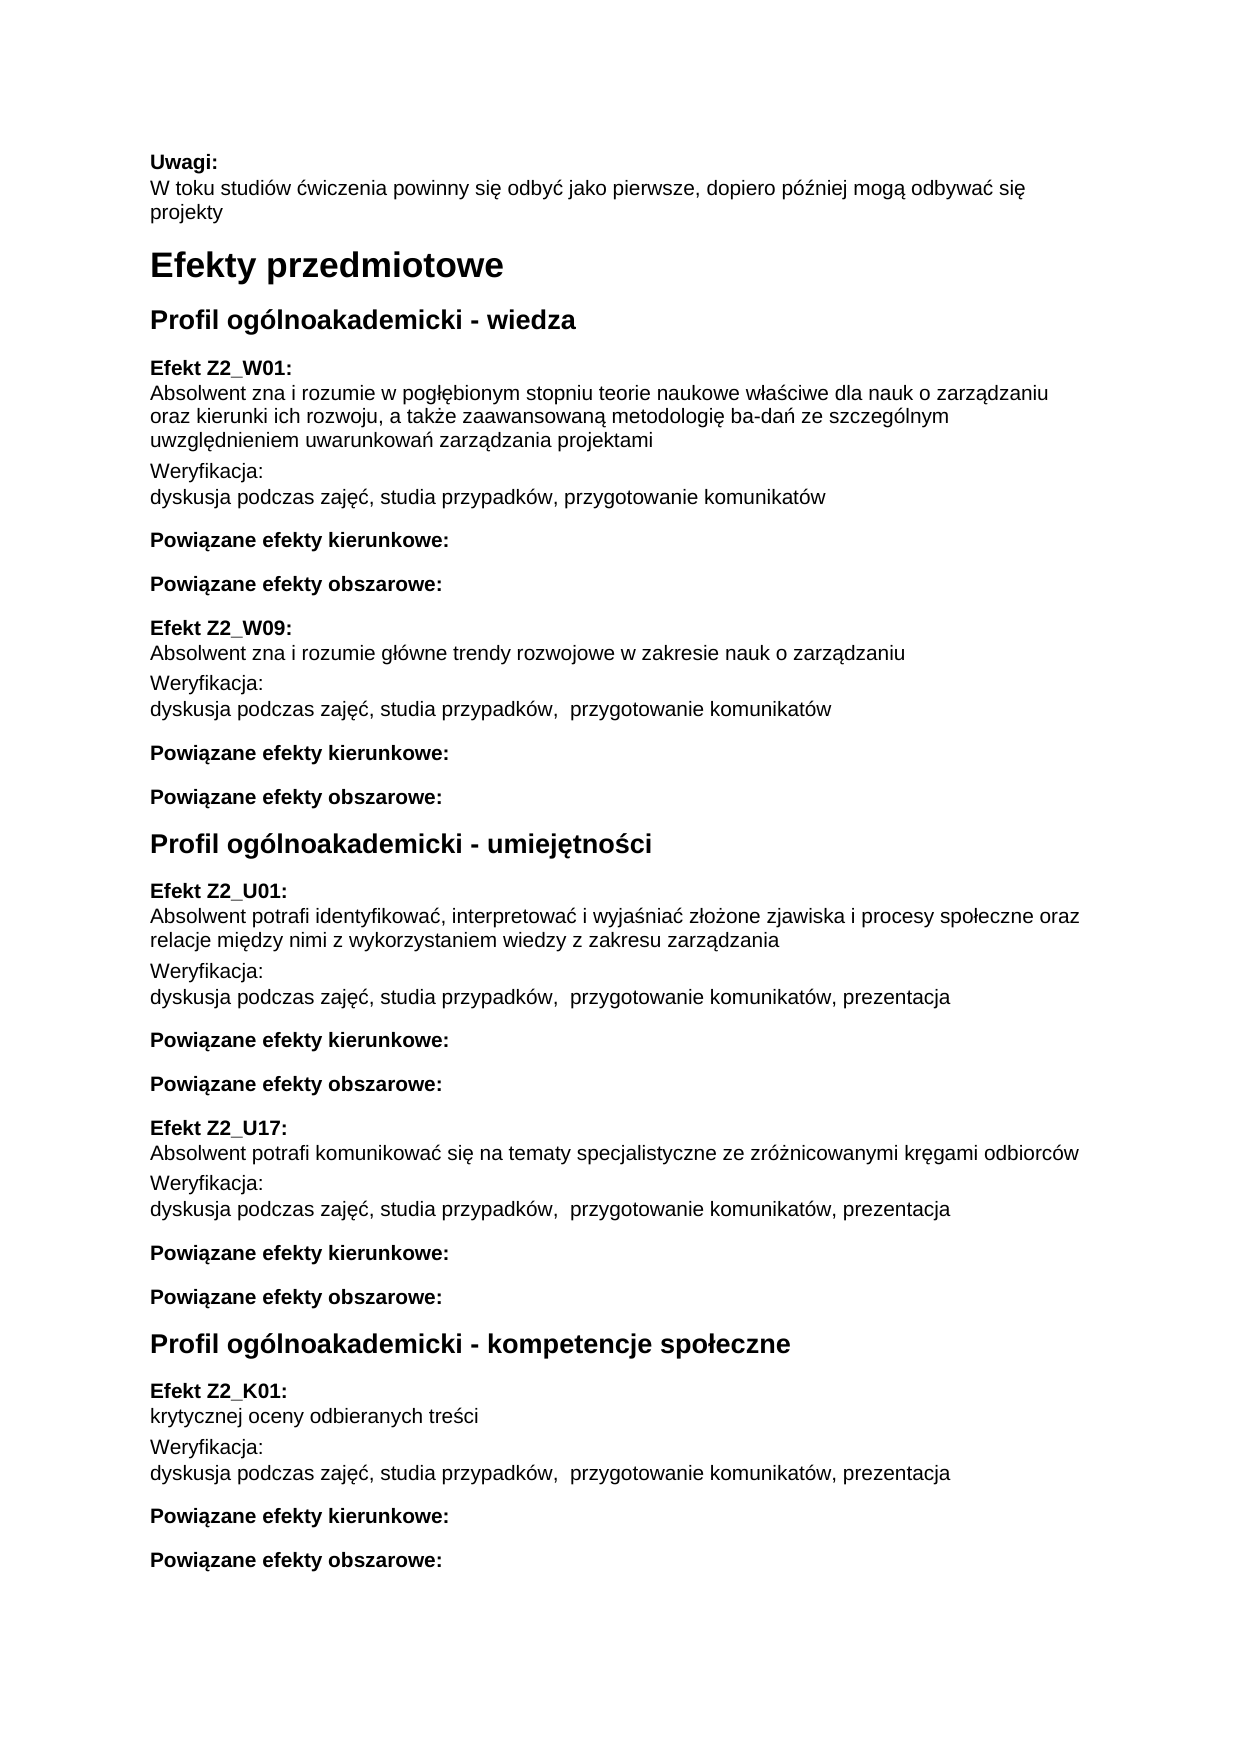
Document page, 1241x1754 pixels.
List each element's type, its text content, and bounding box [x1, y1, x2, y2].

text Efekt Z2_U17: [150, 1116, 1090, 1140]
text Efekt Z2_W09: [150, 616, 1090, 640]
text dyskusja podczas zajęć, studia przypadków, przygotowanie komunikatów, prezentacja [150, 1461, 1090, 1484]
text Powiązane efekty obszarowe: [150, 572, 1090, 596]
text Efekt Z2_W01: [150, 355, 1090, 379]
text Weryfikacja: [150, 1171, 1090, 1195]
subtitle Efekty przedmiotowe [150, 244, 1090, 284]
text Weryfikacja: [150, 1434, 1090, 1458]
text krytycznej oceny odbieranych treści [150, 1404, 1090, 1428]
text Efekt Z2_K01: [150, 1379, 1090, 1403]
text Absolwent potrafi komunikować się na tematy specjalistyczne ze zróżnicowanymi kręgami odbiorców [150, 1141, 1090, 1165]
text W toku studiów ćwiczenia powinny się odbyć jako pierwsze, dopiero później mogą odbywać się projekty [150, 176, 1090, 224]
text Powiązane efekty obszarowe: [150, 1284, 1090, 1308]
text dyskusja podczas zajęć, studia przypadków, przygotowanie komunikatów [150, 697, 1090, 721]
text dyskusja podczas zajęć, studia przypadków, przygotowanie komunikatów [150, 484, 1090, 508]
text Weryfikacja: [150, 671, 1090, 695]
text Powiązane efekty obszarowe: [150, 1548, 1090, 1572]
text Absolwent zna i rozumie główne trendy rozwojowe w zakresie nauk o zarządzaniu [150, 641, 1090, 665]
text Powiązane efekty obszarowe: [150, 1072, 1090, 1096]
text Powiązane efekty kierunkowe: [150, 1028, 1090, 1052]
text Absolwent zna i rozumie w pogłębionym stopniu teorie naukowe właściwe dla nauk o zarządzaniu oraz kierunki ich rozwoju, a także zaawansowaną metodologię ba-dań ze szczególnym uwzględnieniem uwarunkowań zarządzania projektami [150, 380, 1090, 452]
text Powiązane efekty kierunkowe: [150, 1241, 1090, 1265]
text Powiązane efekty kierunkowe: [150, 1504, 1090, 1528]
text Absolwent potrafi identyfikować, interpretować i wyjaśniać złożone zjawiska i procesy społeczne oraz relacje między nimi z wykorzystaniem wiedzy z zakresu zarządzania [150, 904, 1090, 952]
text Weryfikacja: [150, 958, 1090, 982]
text Powiązane efekty obszarowe: [150, 784, 1090, 808]
text Powiązane efekty kierunkowe: [150, 528, 1090, 552]
text dyskusja podczas zajęć, studia przypadków, przygotowanie komunikatów, prezentacja [150, 984, 1090, 1008]
text dyskusja podczas zajęć, studia przypadków, przygotowanie komunikatów, prezentacja [150, 1197, 1090, 1221]
text Efekt Z2_U01: [150, 879, 1090, 903]
text Uwagi: [150, 150, 1090, 174]
text Powiązane efekty kierunkowe: [150, 741, 1090, 765]
subtitle Profil ogólnoakademicki - wiedza [150, 304, 1090, 336]
subtitle Profil ogólnoakademicki - kompetencje społeczne [150, 1328, 1090, 1359]
subtitle Profil ogólnoakademicki - umiejętności [150, 828, 1090, 859]
text Weryfikacja: [150, 458, 1090, 482]
